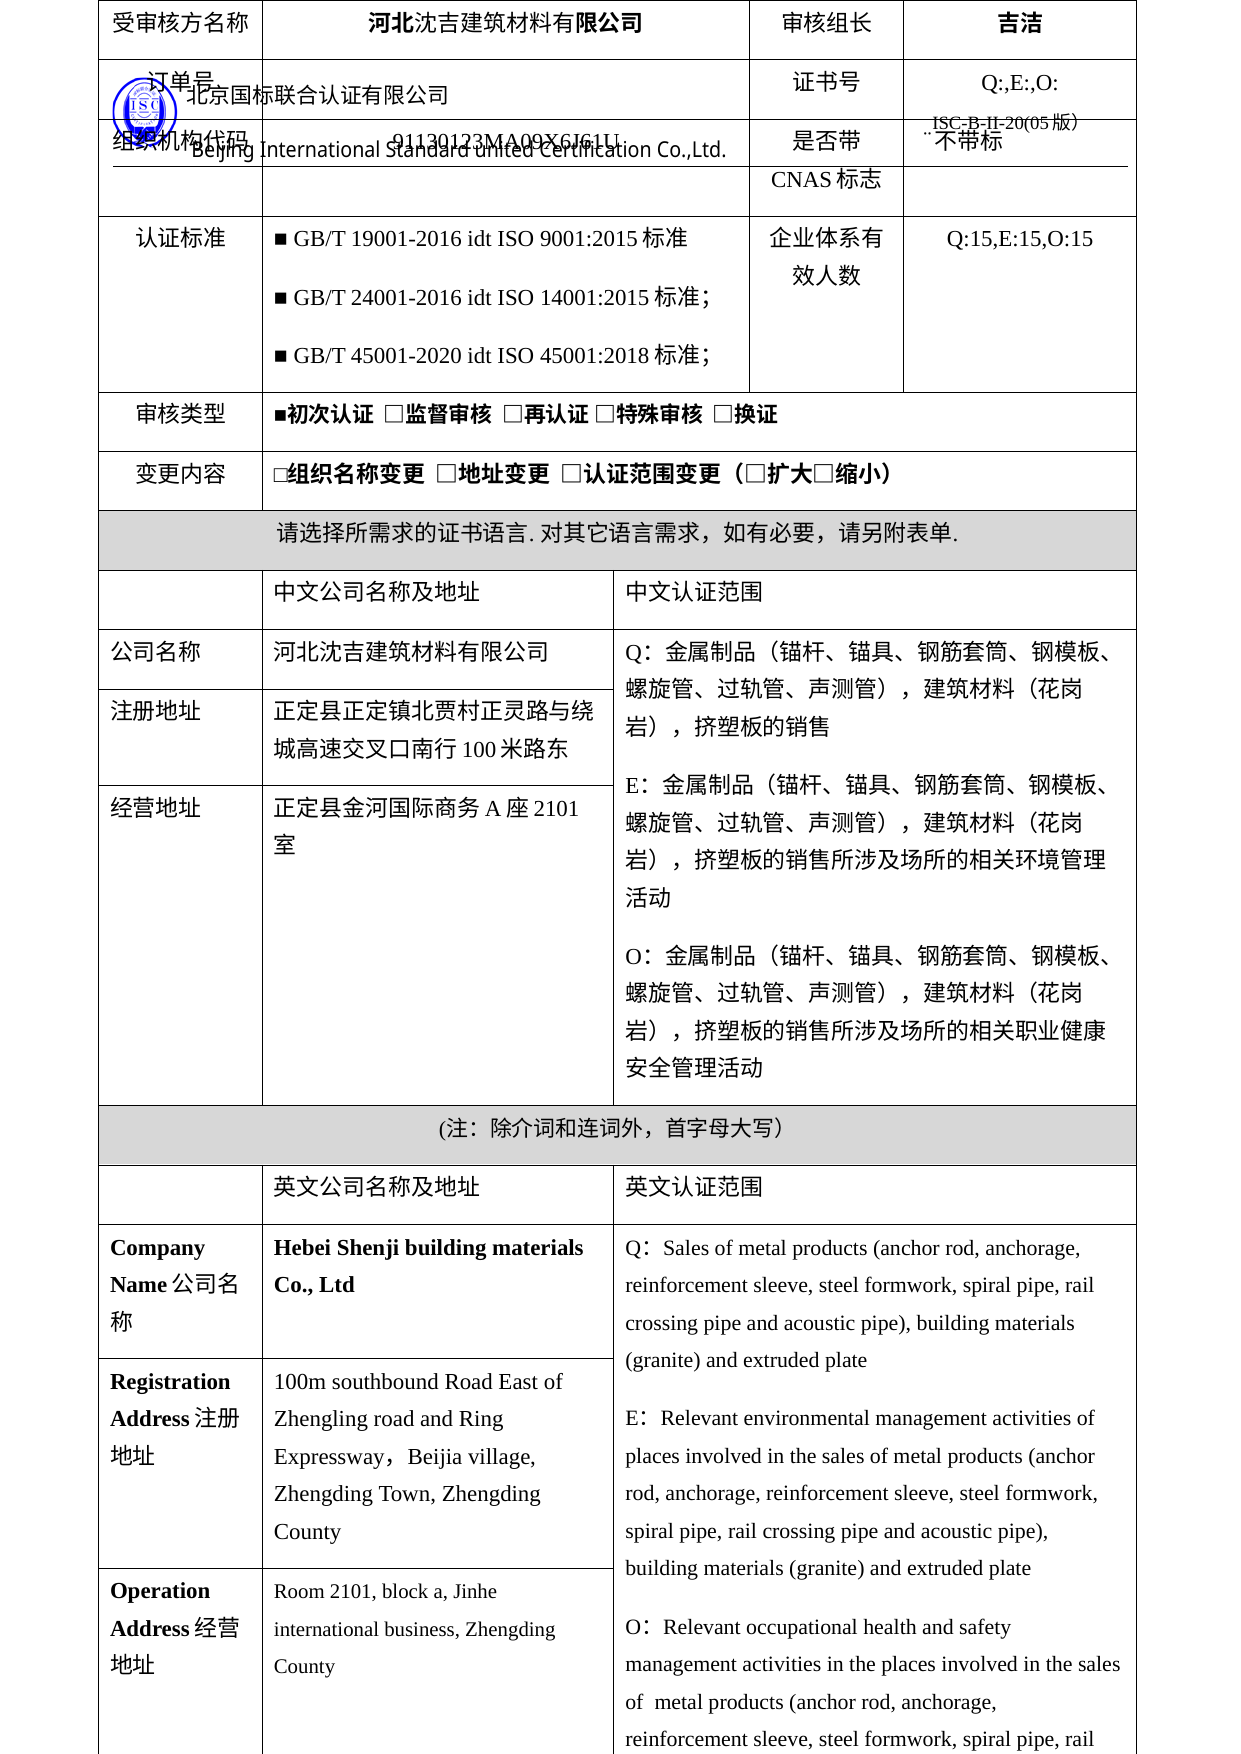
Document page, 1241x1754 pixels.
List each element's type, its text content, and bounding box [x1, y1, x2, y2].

table_cell 审核类型 [99, 393, 262, 451]
table_cell 河北沈吉建筑材料有限公司 [263, 630, 613, 688]
table_cell [99, 571, 262, 629]
table_cell □组织名称变更 □地址变更 □认证范围变更（□扩大□缩小） [263, 452, 1136, 510]
table_cell 请选择所需求的证书语言. 对其它语言需求，如有必要，请另附表单. [99, 511, 1136, 570]
table_cell Hebei Shenji building materials Co., Ltd [263, 1225, 613, 1358]
table_header 河北沈吉建筑材料有限公司 [263, 1, 749, 59]
table_cell 公司名称 [99, 630, 262, 688]
table_cell 英文公司名称及地址 [263, 1166, 613, 1224]
table_cell Registration Address注册地址 [99, 1359, 262, 1568]
table_cell ■初次认证 □监督审核 □再认证 □特殊审核 □换证 [263, 393, 1136, 451]
table_cell [99, 1166, 262, 1224]
table_cell Operation Address经营地址 [99, 1569, 262, 1754]
table_cell 中文认证范围 [614, 571, 1136, 629]
table_cell Q：金属制品（锚杆、锚具、钢筋套筒、钢模板、螺旋管、过轨管、声测管），建筑材料（花岗岩），挤塑板的销售 E：金属制品（锚杆、锚具、钢筋套筒、钢模板、螺旋管、过轨管、声测管），建筑材料（花岗岩），挤塑板的销售所涉及场所的相关环境管理活动 O：金属制品（锚杆、锚具、钢筋套筒、钢模板、螺旋管、过轨管、声测管），建筑材料（花岗岩），挤塑板的销售所涉及场所的相关职业健康安全管理活动 [614, 630, 1136, 1105]
table_cell Q:,E:,O: [904, 60, 1136, 119]
table_cell 中文公司名称及地址 [263, 571, 613, 629]
table_cell 组织机构代码 [99, 120, 262, 216]
table_cell 91130123MA09X6J61U [263, 120, 749, 216]
table_cell ¨不带标 [904, 120, 1136, 216]
table_cell ■ GB/T 19001-2016 idt ISO 9001:2015标准 ■ GB/T 24001-2016 idt ISO 14001:2015标准； ■ GB/T 45001-2020 idt ISO 45001:2018标准； [263, 217, 749, 392]
table_cell Company Name公司名称 [99, 1225, 262, 1358]
table_cell 变更内容 [99, 452, 262, 510]
table_cell 企业体系有效人数 [750, 217, 903, 392]
table_header 吉洁 [904, 1, 1136, 59]
table_cell 经营地址 [99, 786, 262, 1105]
table_header 审核组长 [750, 1, 903, 59]
table_cell Q:15,E:15,O:15 [904, 217, 1136, 392]
table_cell 认证标准 [99, 217, 262, 392]
table_cell 证书号 [750, 60, 903, 119]
table_cell 100m southbound Road East of Zhengling road and Ring Expressway，Beijia village, Zhengding Town, Zhengding County [263, 1359, 613, 1568]
table_cell (注：除介词和连词外，首字母大写） [99, 1106, 1136, 1164]
table_cell 注册地址 [99, 690, 262, 785]
table_cell 订单号 [99, 60, 262, 119]
table_cell Room 2101, block a, Jinhe international business, Zhengding County [263, 1569, 613, 1754]
table_cell 英文认证范围 [614, 1166, 1136, 1224]
table_cell 是否带CNAS标志 [750, 120, 903, 216]
table_cell 正定县正定镇北贾村正灵路与绕城高速交叉口南行100米路东 [263, 690, 613, 785]
table_cell [263, 60, 749, 119]
table_cell Q：Sales of metal products (anchor rod, anchorage, reinforcement sleeve, steel formwork, spiral pipe, rail crossing pipe and acoustic pipe), building materials (granite) and extruded plate E：Relevant environmental management activities of places involved in the sales of metal products (anchor rod, anchorage, reinforcement sleeve, steel formwork, spiral pipe, rail crossing pipe and acoustic pipe), building materials (granite) and extruded plate O：Relevant occupational health and safety management activities in the places involved in the sales of metal products (anchor rod, anchorage, reinforcement sleeve, steel formwork, spiral pipe, rail crossing pipe and acoustic pipe), building materials (granite) and extruded plate [614, 1225, 1136, 1754]
table_header 受审核方名称 [99, 1, 262, 59]
table_cell 正定县金河国际商务A座2101室 [263, 786, 613, 1105]
